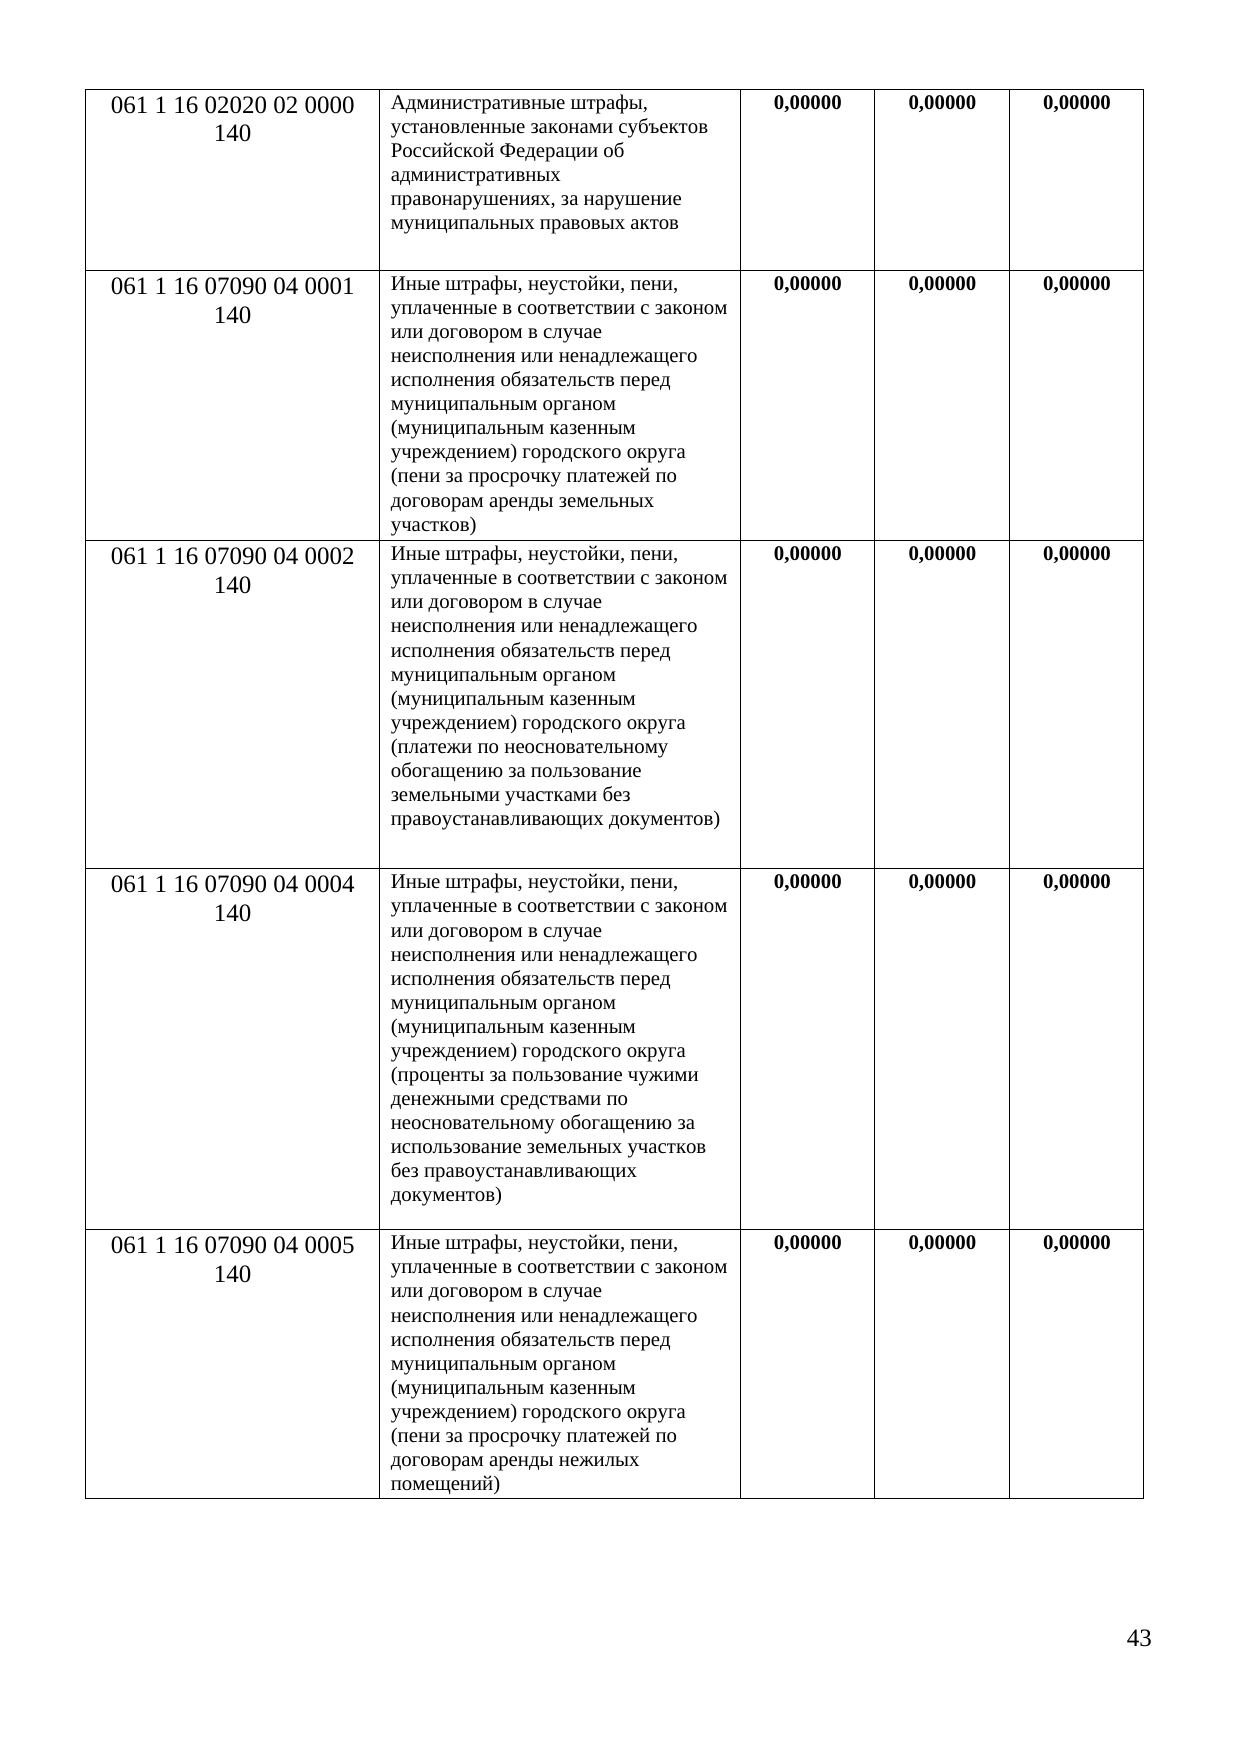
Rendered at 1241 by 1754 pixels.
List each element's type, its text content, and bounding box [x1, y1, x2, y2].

table_cell 061 1 16 07090 04 0004 140 [86, 869, 379, 1229]
table_cell Иные штрафы, неустойки, пени, уплаченные в соответствии с законом или договором в случае неисполнения или ненадлежащего исполнения обязательств перед муниципальным органом (муниципальным казенным учреждением) городского округа (платежи по неосновательному обогащению за пользование земельными участками без правоустанавливающих документов) [380, 541, 740, 868]
table_cell 0,00000 [1010, 1230, 1143, 1498]
table_cell 0,00000 [741, 90, 874, 270]
table_cell 0,00000 [741, 1230, 874, 1498]
table_cell 0,00000 [875, 90, 1009, 270]
table_cell 061 1 16 07090 04 0002 140 [86, 541, 379, 868]
table_cell 0,00000 [875, 271, 1009, 540]
table_cell 0,00000 [741, 271, 874, 540]
table_cell 0,00000 [1010, 869, 1143, 1229]
table_cell 0,00000 [875, 869, 1009, 1229]
table_cell 061 1 16 07090 04 0005 140 [86, 1230, 379, 1498]
table_cell 0,00000 [741, 869, 874, 1229]
table_cell 0,00000 [741, 541, 874, 868]
table_cell Иные штрафы, неустойки, пени, уплаченные в соответствии с законом или договором в случае неисполнения или ненадлежащего исполнения обязательств перед муниципальным органом (муниципальным казенным учреждением) городского округа (проценты за пользование чужими денежными средствами по неосновательному обогащению за использование земельных участков без правоустанавливающих документов) [380, 869, 740, 1229]
table_cell 061 1 16 07090 04 0001 140 [86, 271, 379, 540]
table_cell 0,00000 [875, 541, 1009, 868]
table_cell 0,00000 [1010, 90, 1143, 270]
table_cell Иные штрафы, неустойки, пени, уплаченные в соответствии с законом или договором в случае неисполнения или ненадлежащего исполнения обязательств перед муниципальным органом (муниципальным казенным учреждением) городского округа (пени за просрочку платежей по договорам аренды земельных участков) [380, 271, 740, 540]
table_cell Иные штрафы, неустойки, пени, уплаченные в соответствии с законом или договором в случае неисполнения или ненадлежащего исполнения обязательств перед муниципальным органом (муниципальным казенным учреждением) городского округа (пени за просрочку платежей по договорам аренды нежилых помещений) [380, 1230, 740, 1498]
table_cell 0,00000 [1010, 271, 1143, 540]
table_cell 0,00000 [875, 1230, 1009, 1498]
table_cell Административные штрафы, установленные законами субъектов Российской Федерации об административных правонарушениях, за нарушение муниципальных правовых актов [380, 90, 740, 270]
table_cell 061 1 16 02020 02 0000 140 [86, 90, 379, 270]
table_cell 0,00000 [1010, 541, 1143, 868]
